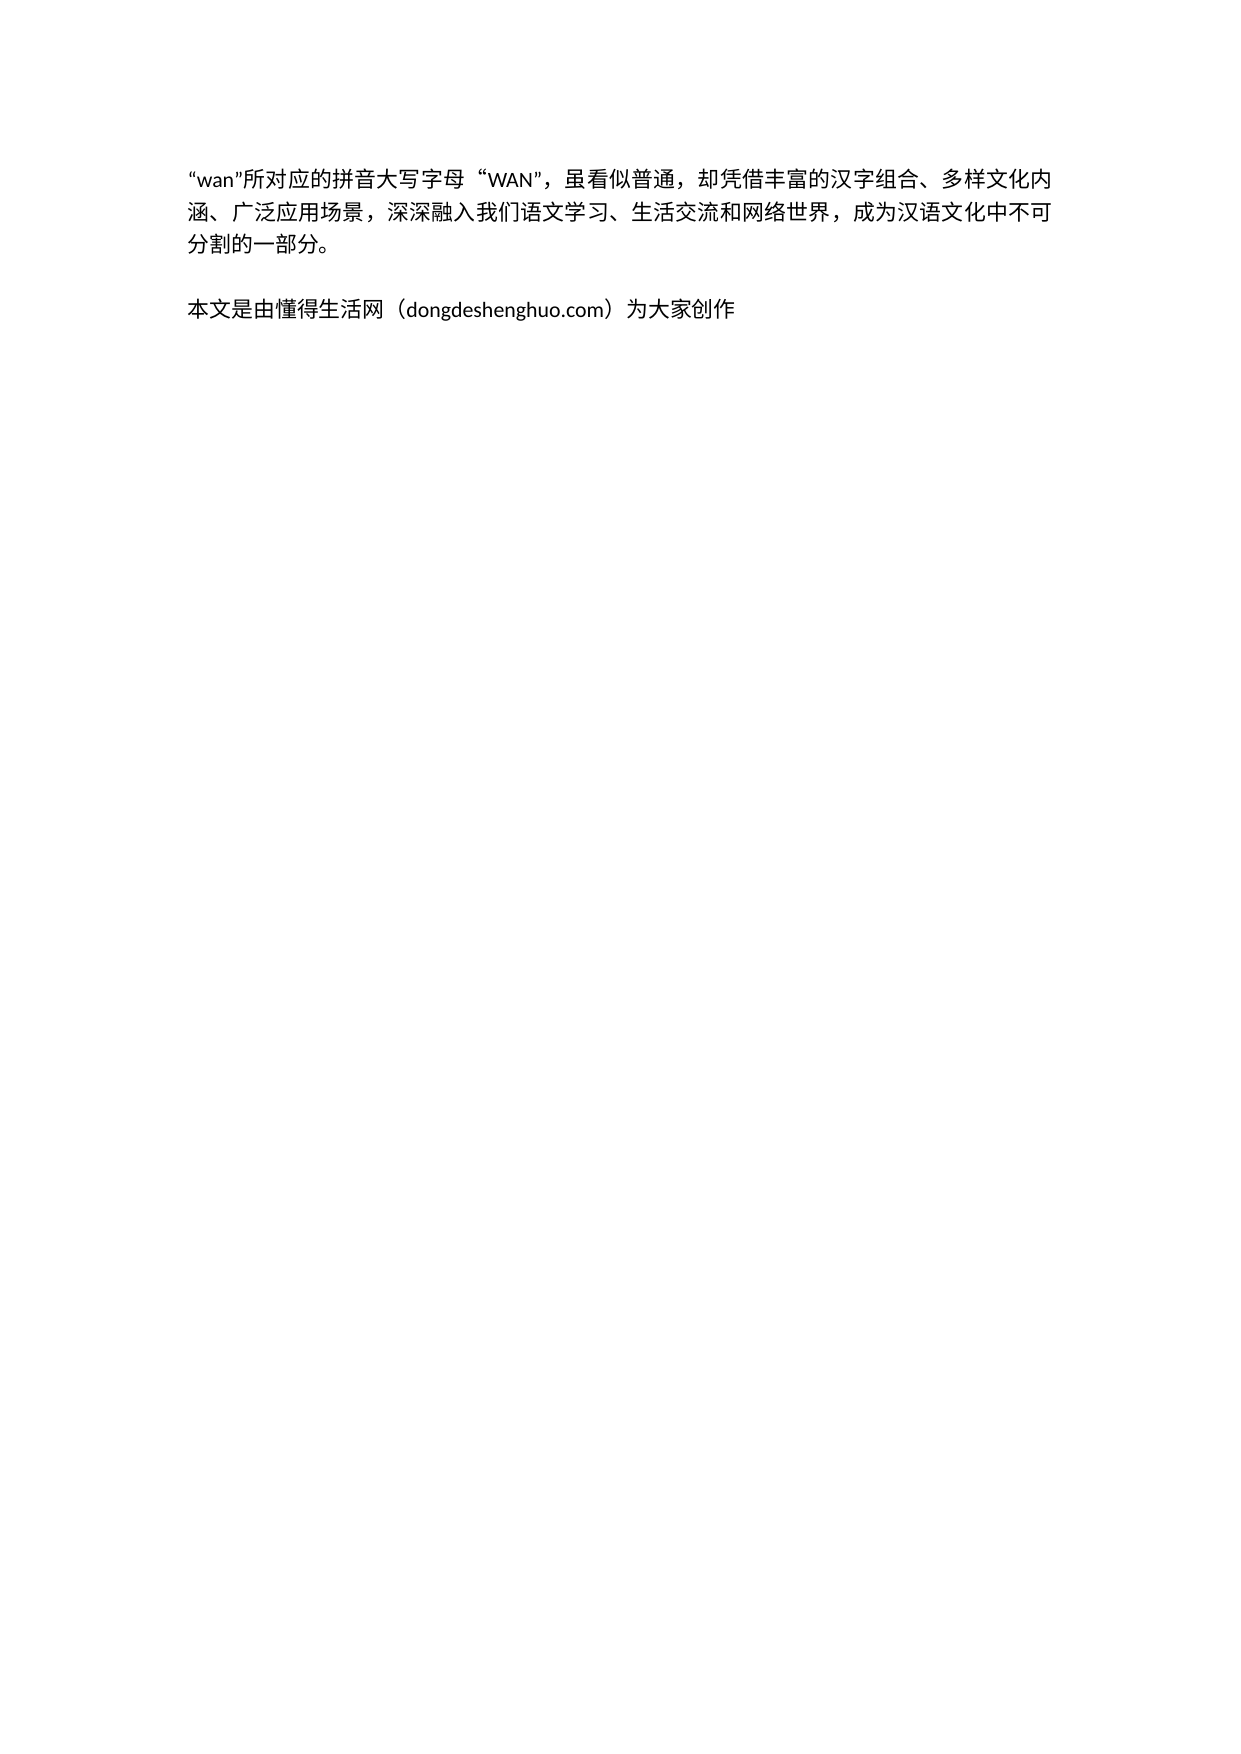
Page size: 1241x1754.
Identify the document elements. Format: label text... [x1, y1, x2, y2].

text “wan”所对应的拼音大写字母“WAN”，虽看似普通，却凭借丰富的汉字组合、多样文化内涵、广泛应用场景，深深融入我们语文学习、生活交流和网络世界，成为汉语文化中不可分割的一部分。 [187, 162, 1053, 259]
text 本文是由懂得生活网（dongdeshenghuo.com）为大家创作 [187, 292, 1053, 324]
